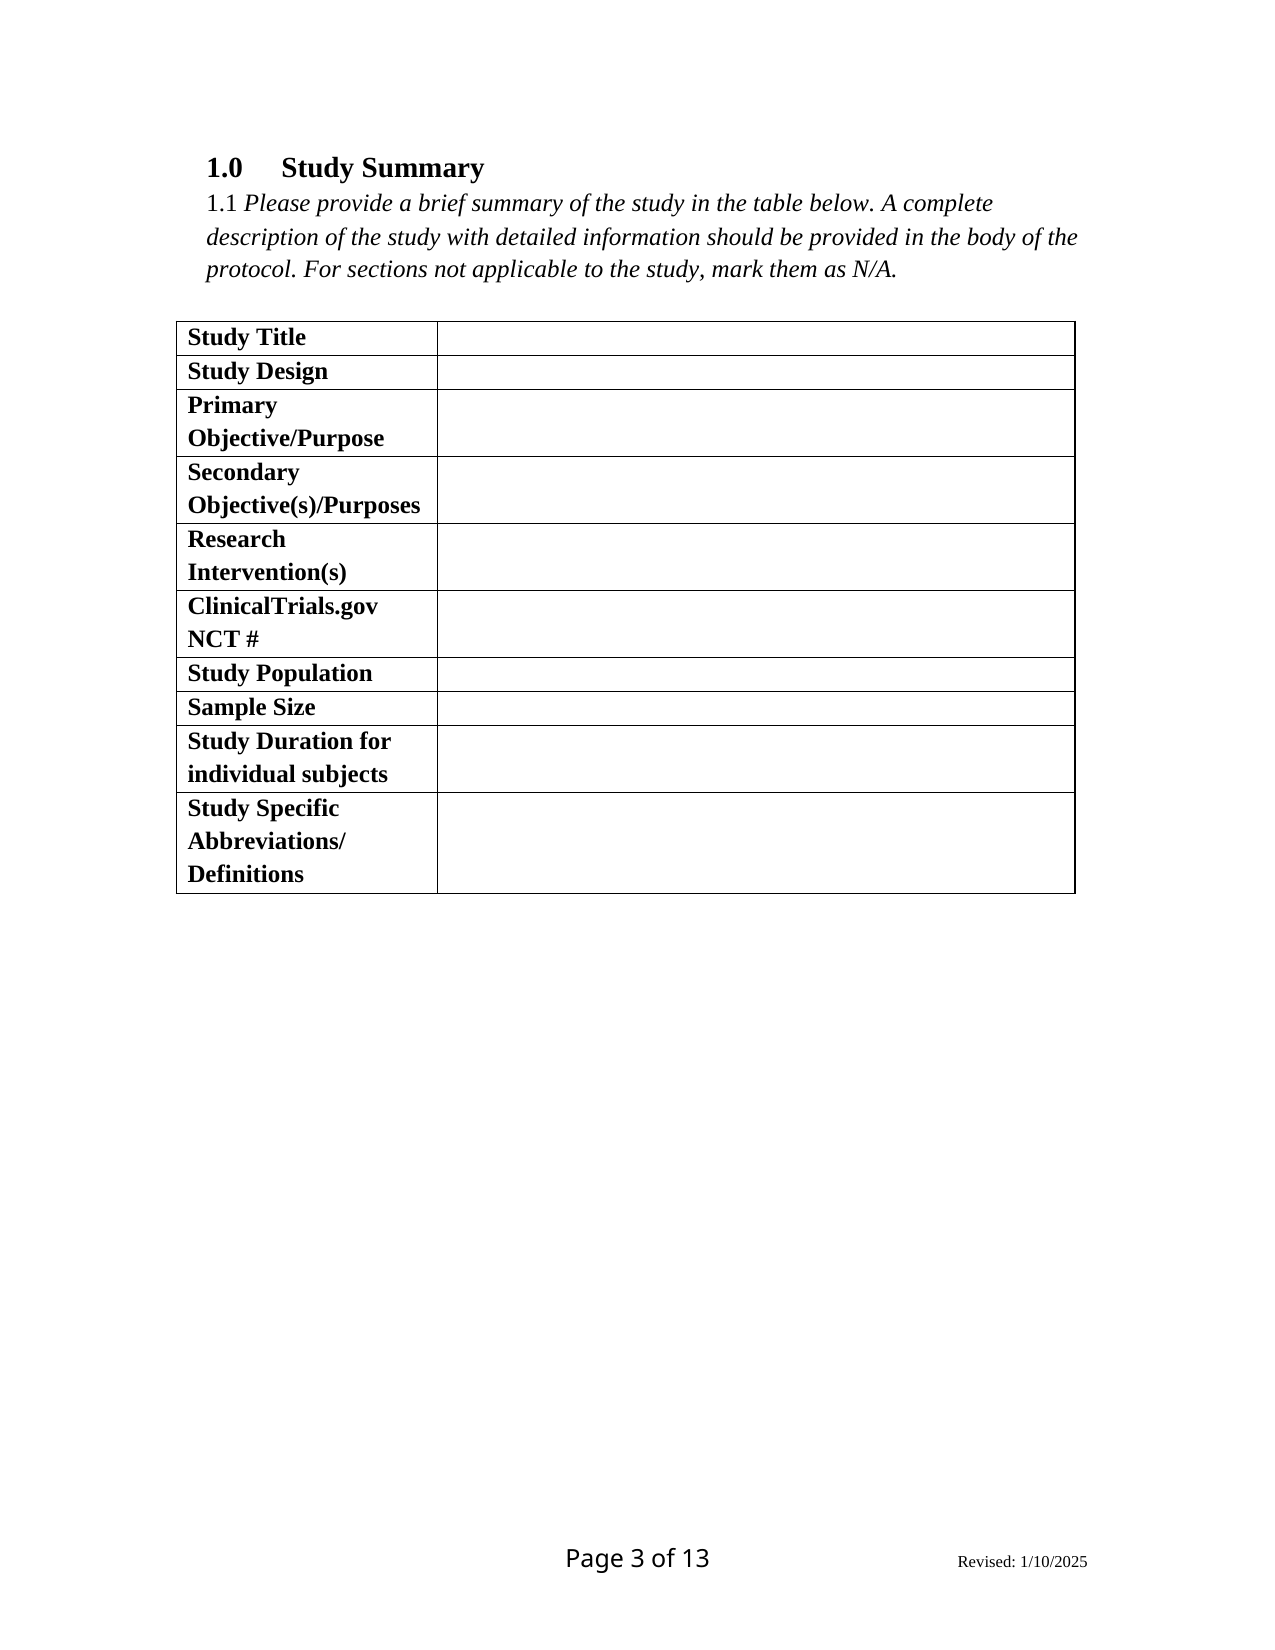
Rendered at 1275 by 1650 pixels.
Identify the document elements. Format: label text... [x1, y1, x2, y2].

table_cell Sample Size [177, 692, 437, 725]
table_cell [438, 793, 1074, 892]
subtitle Study Summary [206, 150, 1087, 183]
table_cell [438, 726, 1074, 792]
table_cell [438, 524, 1074, 590]
table_cell Secondary Objective(s)/Purposes [177, 457, 437, 523]
table_cell Study Specific Abbreviations/ Definitions [177, 793, 437, 892]
table_cell [438, 390, 1074, 456]
table_cell Primary Objective/Purpose [177, 390, 437, 456]
table_cell Study Population [177, 658, 437, 691]
text 1.1 Please provide a brief summary of the study in the table below. A complete description of the study with detailed information should be provided in the body of the protocol. For sections not applicable to the study, mark them as N/A. [206, 188, 1087, 283]
table_cell [438, 658, 1074, 691]
table_cell Study Duration for individual subjects [177, 726, 437, 792]
table_cell [438, 356, 1074, 389]
table_cell Study Design [177, 356, 437, 389]
table_header [438, 322, 1074, 355]
table_cell Research Intervention(s) [177, 524, 437, 590]
table_cell [438, 692, 1074, 725]
table_cell [438, 457, 1074, 523]
table_cell ClinicalTrials.gov NCT # [177, 591, 437, 657]
table_header Study Title [177, 322, 437, 355]
table_cell [438, 591, 1074, 657]
